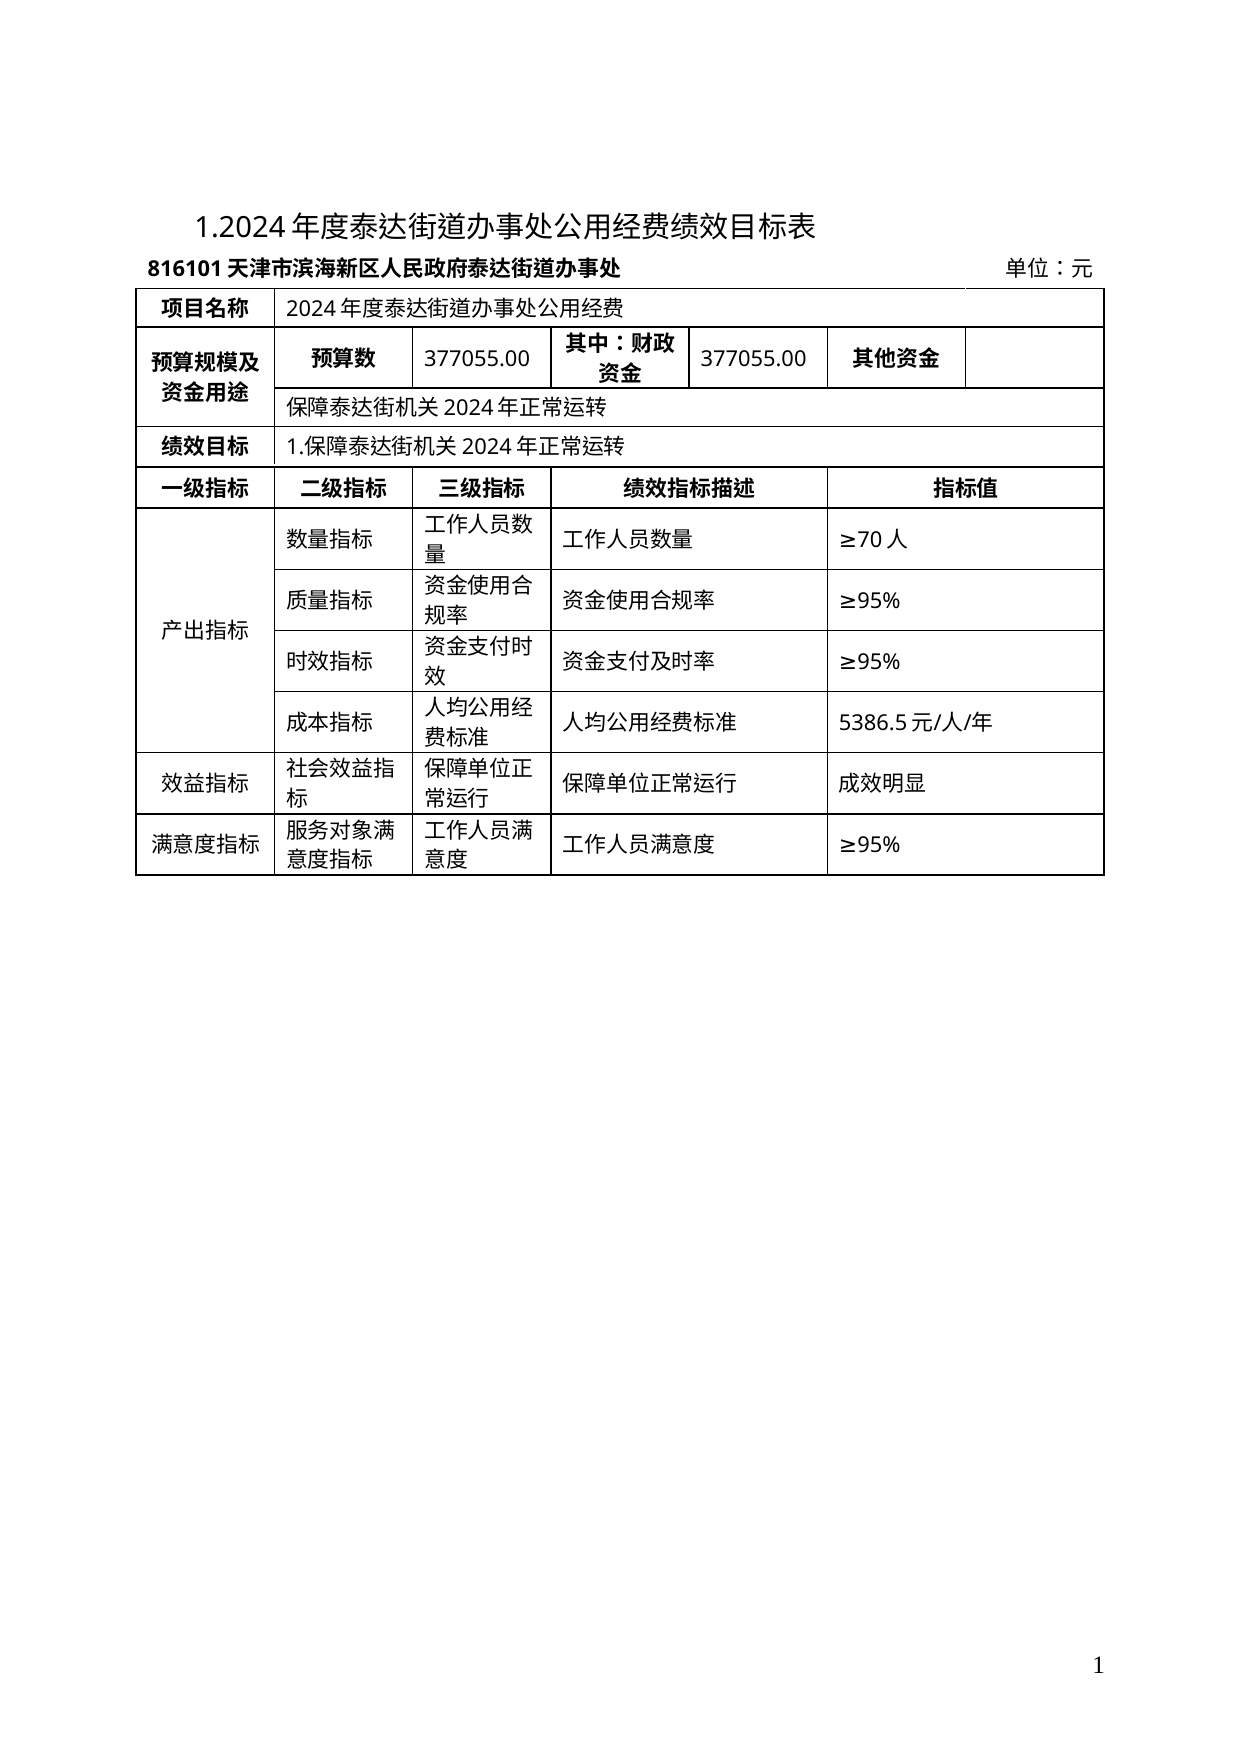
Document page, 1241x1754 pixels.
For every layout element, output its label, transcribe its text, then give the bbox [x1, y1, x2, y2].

table_cell 资金使用合规率 [552, 570, 827, 629]
table_cell 成效明显 [828, 753, 1103, 813]
table_cell 工作人员数量 [552, 509, 827, 568]
table_cell 数量指标 [275, 509, 412, 568]
table_header 二级指标 [275, 468, 412, 507]
table_header 一级指标 [137, 468, 274, 507]
text 1.2024年度泰达街道办事处公用经费绩效目标表 [136, 207, 1104, 246]
table_header 三级指标 [413, 468, 550, 507]
table_cell 绩效目标 [137, 427, 274, 464]
table_header 816101天津市滨海新区人民政府泰达街道办事处 [137, 248, 965, 288]
table_cell 377055.00 [413, 328, 550, 387]
table_cell 时效指标 [275, 631, 412, 691]
table_header 指标值 [828, 468, 1103, 507]
table_cell 1.保障泰达街机关2024年正常运转 [275, 427, 1103, 464]
table_cell 资金支付及时率 [552, 631, 827, 691]
table_cell ≥95% [828, 631, 1103, 691]
table_cell 社会效益指标 [275, 753, 412, 813]
table_cell 其中：财政 资金 [552, 328, 688, 387]
table_cell 保障单位正常运行 [413, 753, 550, 813]
table_cell ≥95% [828, 570, 1103, 629]
table_cell ≥95% [828, 815, 1103, 874]
table_cell 预算数 [275, 328, 412, 387]
table_cell 其他资金 [828, 328, 965, 387]
table_cell 产出指标 [137, 509, 274, 752]
table_cell 工作人员满意度 [413, 815, 550, 874]
table_header 绩效指标描述 [552, 468, 827, 507]
table_cell 项目名称 [137, 289, 274, 326]
table_cell 效益指标 [137, 753, 274, 813]
table_cell 成本指标 [275, 692, 412, 752]
table_cell 资金使用合规率 [413, 570, 550, 629]
table_cell 预算规模及资金用途 [137, 328, 274, 426]
table_cell 5386.5元/人/年 [828, 692, 1103, 752]
table_cell 工作人员数量 [413, 509, 550, 568]
table_cell ≥70人 [828, 509, 1103, 568]
table_cell 保障泰达街机关2024年正常运转 [275, 389, 1103, 426]
table_cell 满意度指标 [137, 815, 274, 874]
table_cell 工作人员满意度 [552, 815, 827, 874]
table_cell 人均公用经费标准 [552, 692, 827, 752]
table_cell 377055.00 [690, 328, 827, 387]
table_cell [966, 328, 1103, 387]
table_cell 质量指标 [275, 570, 412, 629]
table_header 单位：元 [966, 248, 1103, 288]
table_cell 服务对象满意度指标 [275, 815, 412, 874]
table_cell 保障单位正常运行 [552, 753, 827, 813]
table_cell 2024年度泰达街道办事处公用经费 [275, 289, 1103, 326]
table_cell 资金支付时效 [413, 631, 550, 691]
table_cell 人均公用经费标准 [413, 692, 550, 752]
